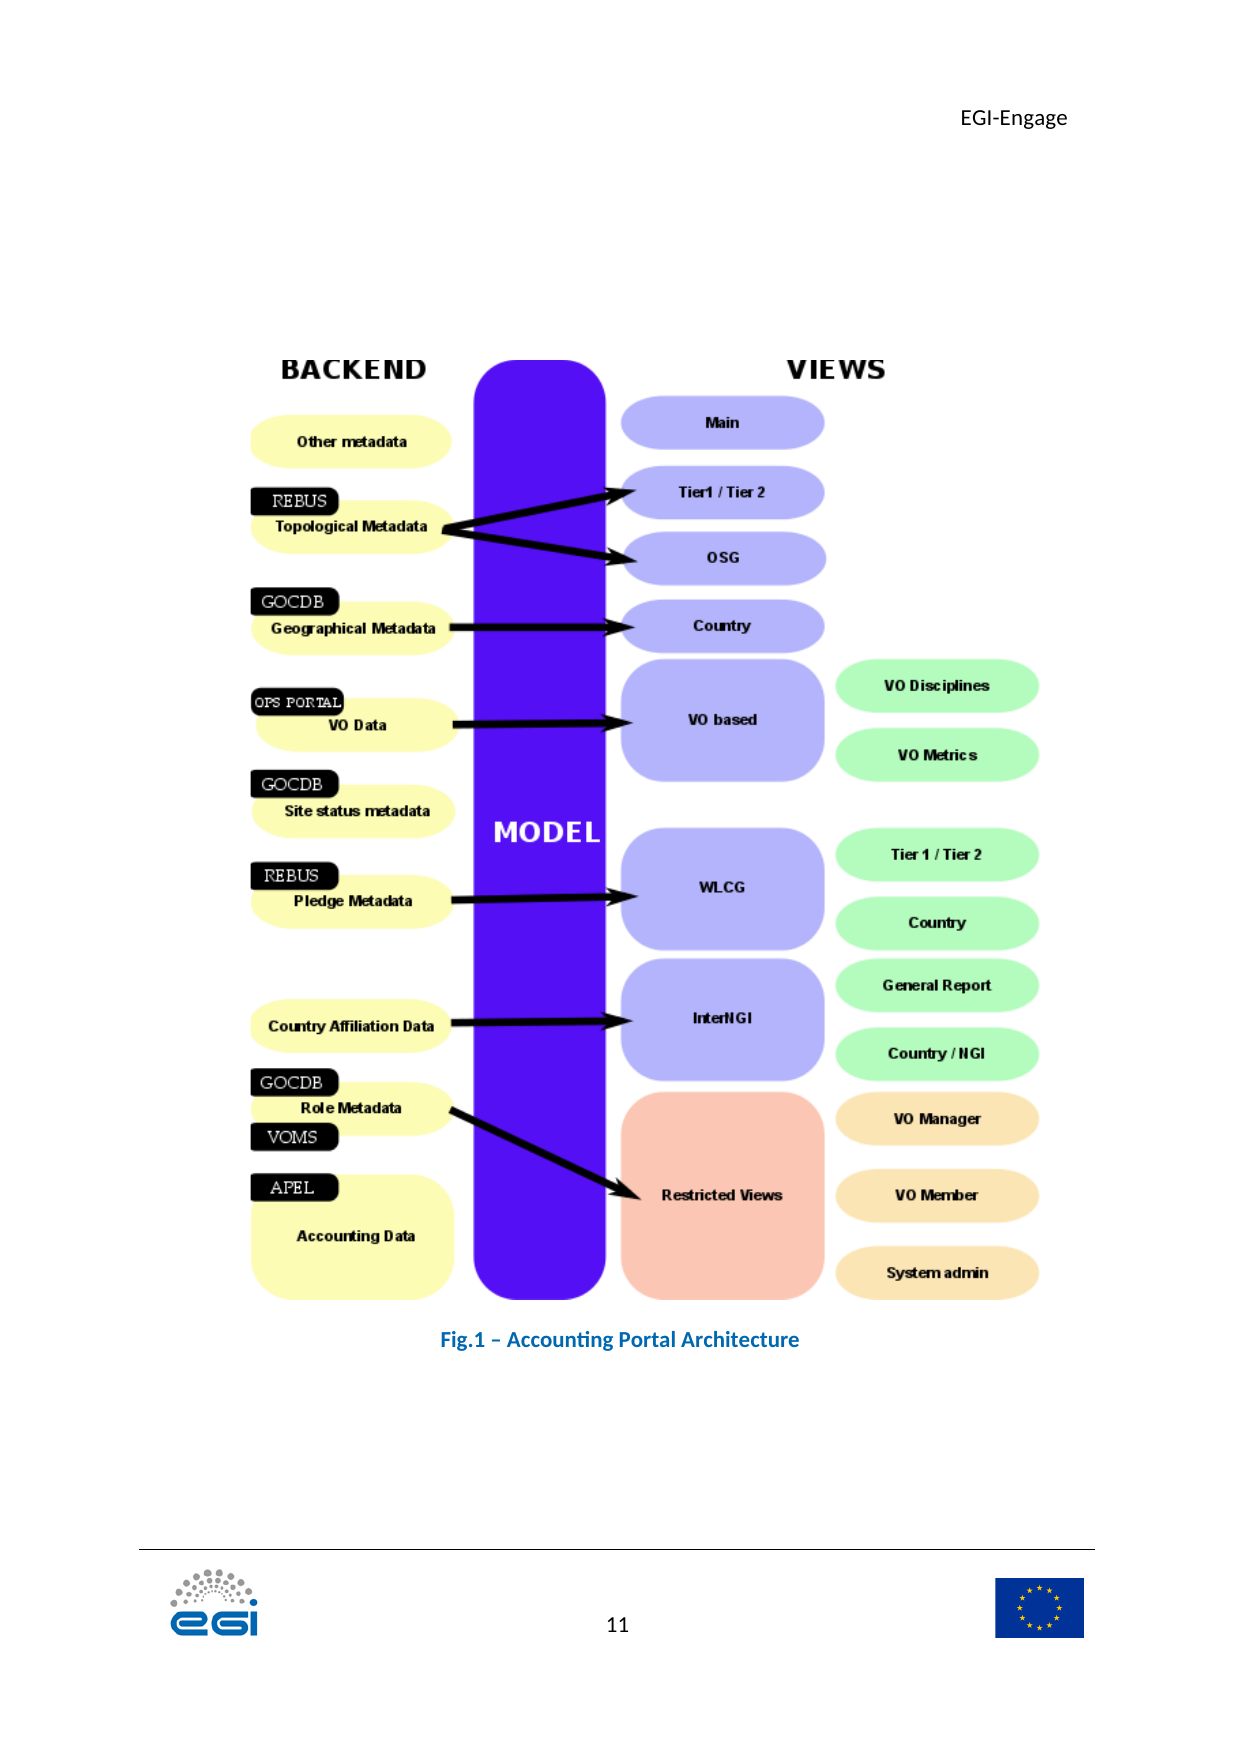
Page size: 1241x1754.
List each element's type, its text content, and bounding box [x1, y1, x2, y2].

picture [250, 360, 1040, 1300]
picture [150, 1567, 276, 1638]
picture [995, 1578, 1084, 1638]
